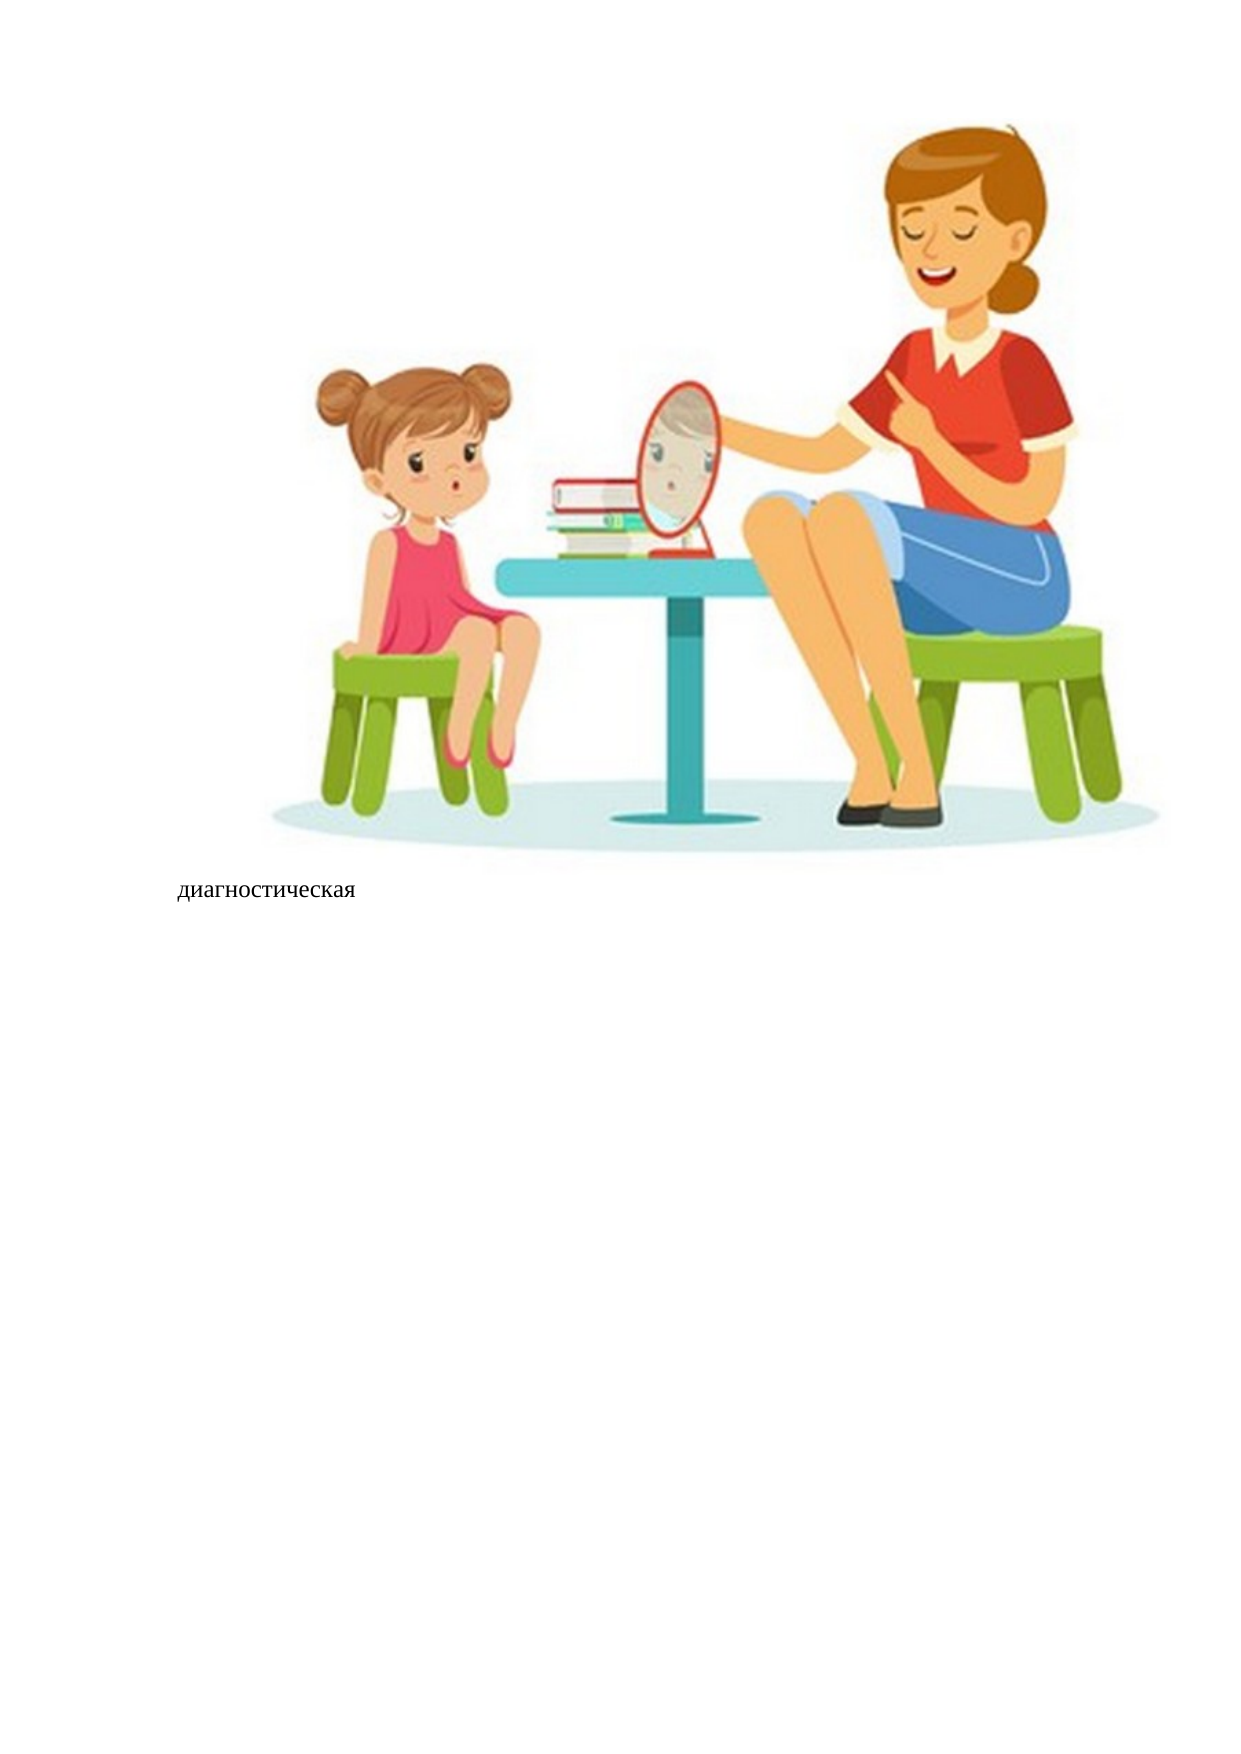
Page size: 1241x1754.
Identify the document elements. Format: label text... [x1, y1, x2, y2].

text диагностическая [177, 875, 1152, 903]
picture [177, 118, 1209, 875]
